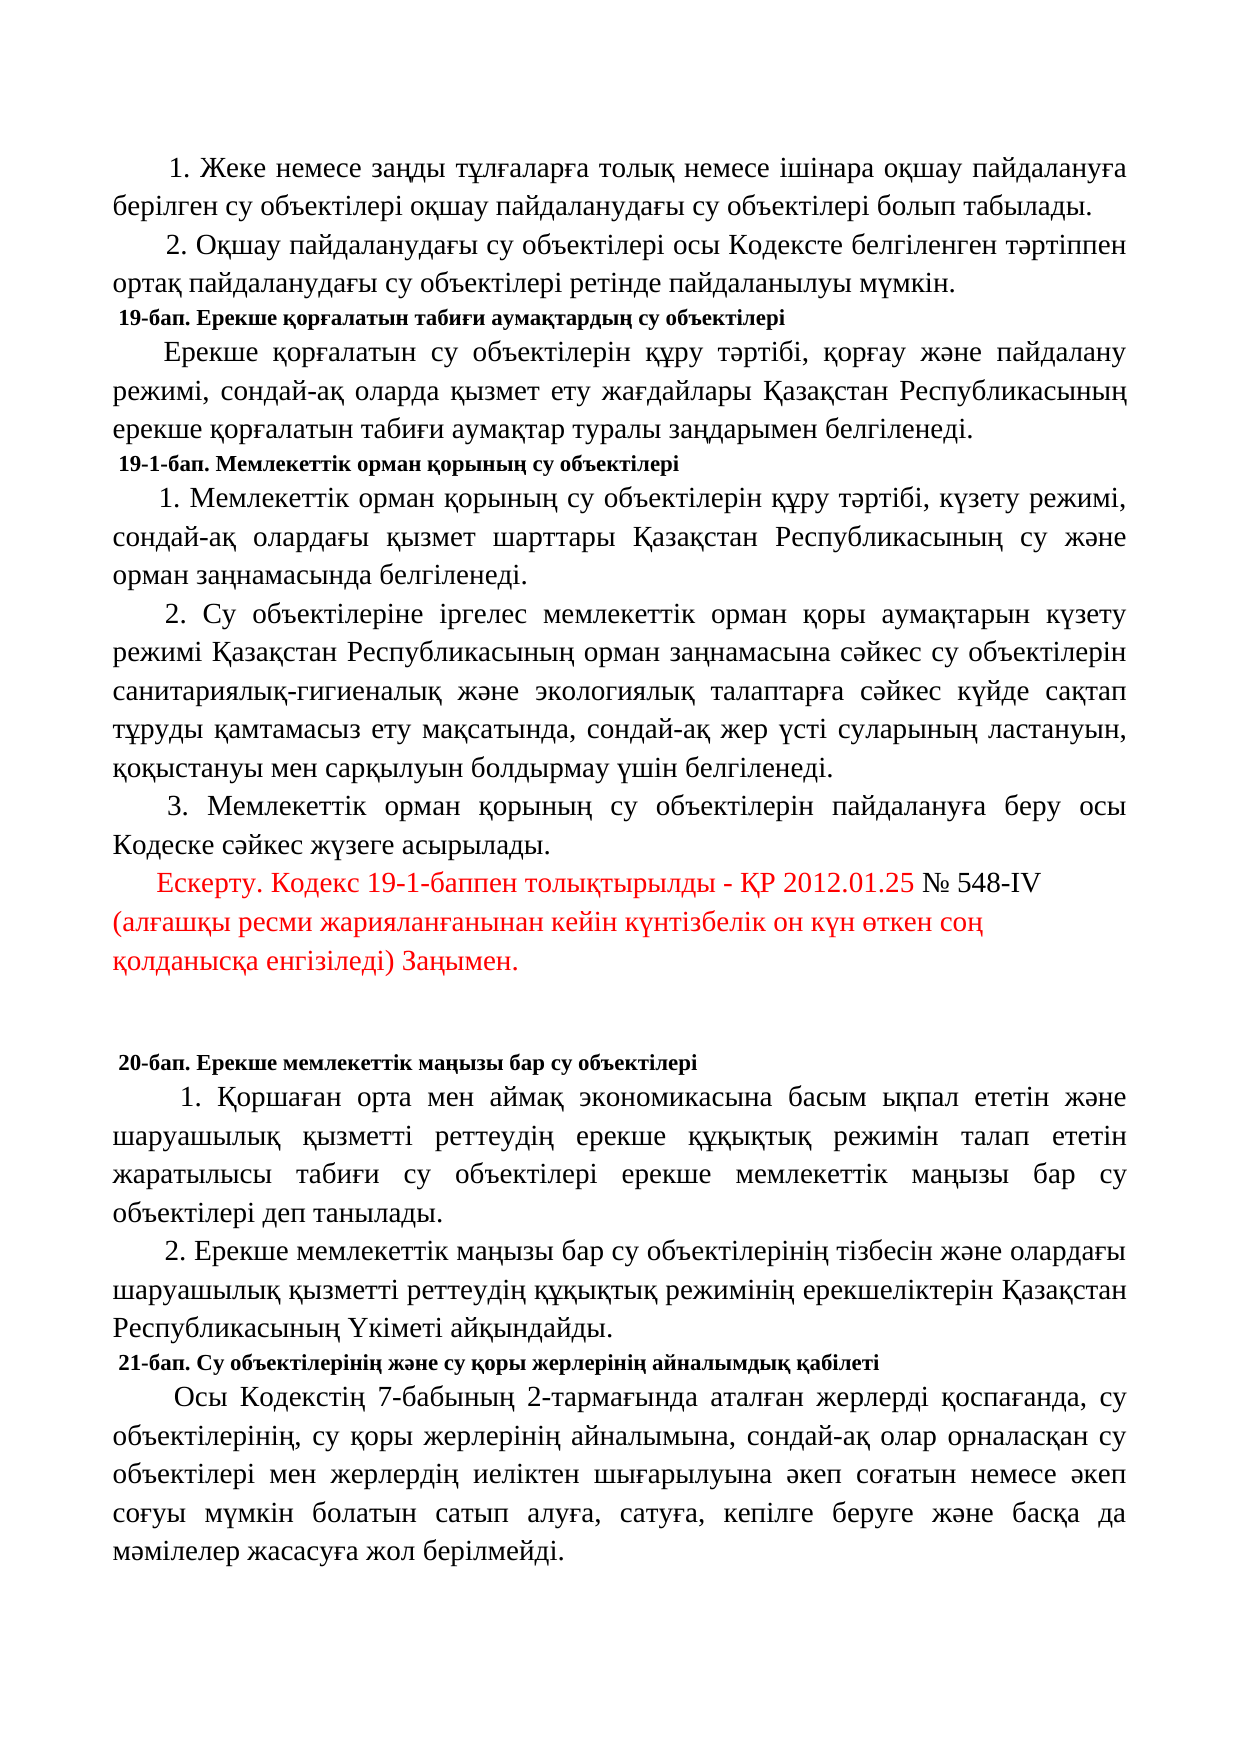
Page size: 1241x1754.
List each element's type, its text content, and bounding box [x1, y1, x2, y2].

text 1. Мемлекеттік орман қорының су объектілерін құру тәртібі, күзету режимі, сондай-ақ олардағы қызмет шарттары Қазақстан Республикасының су және орман заңнамасында белгіленеді. [112, 480, 1128, 591]
text Ерекше қорғалатын су объектiлерiн құру тәртiбi, қорғау және пайдалану режимi, сондай-ақ оларда қызмет ету жағдайлары Қазақстан Республикасының ерекше қорғалатын табиғи аумақтар туралы заңдарымен белгiленедi. [112, 334, 1128, 445]
text 19-1-бап. Мемлекеттік орман қорының су объектілері [112, 450, 1128, 476]
text 2. Оқшау пайдаланудағы су объектiлерi осы Кодексте белгiленген тәртiппен ортақ пайдаланудағы су объектiлерi ретiнде пайдаланылуы мүмкiн. [112, 227, 1128, 299]
text 21-бап. Су объектiлерiнiң және су қоры жерлерiнiң айналымдық қабiлетi [112, 1349, 1128, 1375]
text 2. Ерекше мемлекеттiк маңызы бар су объектiлерiнiң тiзбесiн және олардағы шаруашылық қызметтi реттеудiң құқықтық режимiнiң ерекшелiктерiн Қазақстан Республикасының Үкiметi айқындайды. [112, 1233, 1128, 1344]
text 2. Су объектілеріне іргелес мемлекеттік орман қоры аумақтарын күзету режимі Қазақстан Республикасының орман заңнамасына сәйкес су объектілерін санитариялық-гигиеналық және экологиялық талаптарға сәйкес күйде сақтап тұруды қамтамасыз ету мақсатында, сондай-ақ жер үсті суларының ластануын, қоқыстануы мен сарқылуын болдырмау үшін белгіленеді. [112, 596, 1128, 783]
text 19-бап. Ерекше қорғалатын табиғи аумақтардың су объектiлерi [112, 304, 1128, 331]
text Ескерту. Кодекс 19-1-баппен толықтырылды - ҚР 2012.01.25 № 548-IV (алғашқы ресми жарияланғанынан кейін күнтізбелік он күн өткен соң қолданысқа енгізіледі) Заңымен. [112, 866, 1128, 1045]
text 1. Қоршаған орта мен аймақ экономикасына басым ықпал ететiн және шаруашылық қызметтi реттеудiң ерекше құқықтық режимiн талап ететiн жаратылысы табиғи су объектiлерi ерекше мемлекеттiк маңызы бар су объектiлерi деп танылады. [112, 1079, 1128, 1228]
text 20-бап. Ерекше мемлекеттiк маңызы бар су объектiлерi [112, 1049, 1128, 1075]
text 1. Жеке немесе заңды тұлғаларға толық немесе iшiнара оқшау пайдалануға берiлген су объектiлерi оқшау пайдаланудағы су объектiлерi болып табылады. [112, 150, 1128, 222]
text Осы Кодекстiң 7-бабының 2-тармағында аталған жерлердi қоспағанда, су объектiлерiнiң, су қоры жерлерiнiң айналымына, сондай-ақ олар орналасқан су объектiлерi мен жерлердiң иелiктен шығарылуына әкеп соғатын немесе әкеп соғуы мүмкiн болатын сатып алуға, сатуға, кепiлге беруге және басқа да мәмiлелер жасасуға жол берiлмейдi. [112, 1379, 1128, 1567]
text 3. Мемлекеттік орман қорының су объектілерін пайдалануға беру осы Кодеске сәйкес жүзеге асырылады. [112, 788, 1128, 861]
